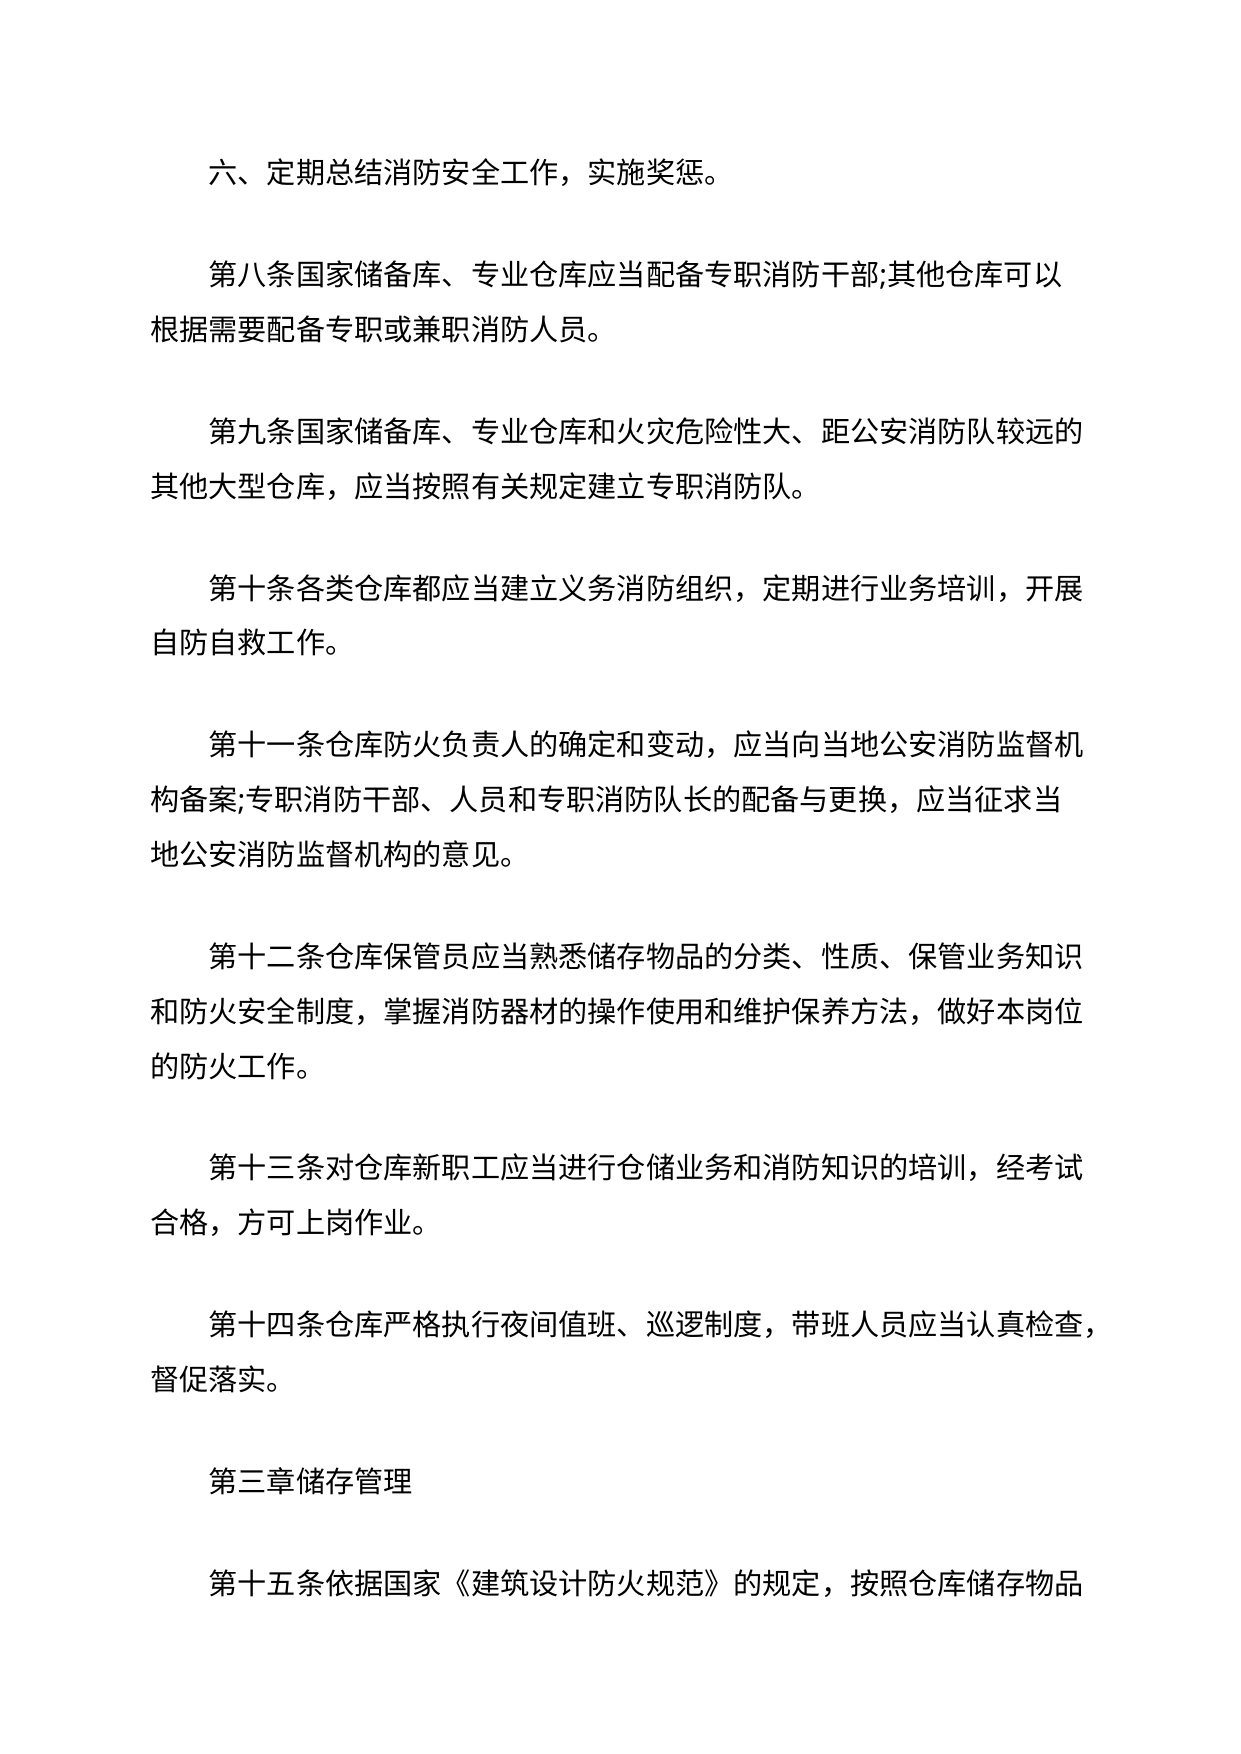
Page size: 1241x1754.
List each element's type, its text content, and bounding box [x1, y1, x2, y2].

text 第十一条仓库防火负责人的确定和变动，应当向当地公安消防监督机构备案;专职消防干部、人员和专职消防队长的配备与更换，应当征求当地公安消防监督机构的意见。 [150, 722, 1090, 874]
text 第十条各类仓库都应当建立义务消防组织，定期进行业务培训，开展自防自救工作。 [150, 565, 1090, 662]
text 第十二条仓库保管员应当熟悉储存物品的分类、性质、保管业务知识和防火安全制度，掌握消防器材的操作使用和维护保养方法，做好本岗位的防火工作。 [150, 933, 1090, 1086]
text 第三章储存管理 [150, 1458, 1090, 1501]
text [150, 1560, 1090, 1602]
text 第十四条仓库严格执行夜间值班、巡逻制度，带班人员应当认真检查，督促落实。 [150, 1302, 1090, 1399]
text 第九条国家储备库、专业仓库和火灾危险性大、距公安消防队较远的其他大型仓库，应当按照有关规定建立专职消防队。 [150, 408, 1090, 506]
text 第十三条对仓库新职工应当进行仓储业务和消防知识的培训，经考试合格，方可上岗作业。 [150, 1145, 1090, 1242]
text 六、定期总结消防安全工作，实施奖惩。 [150, 150, 1090, 192]
text 第八条国家储备库、专业仓库应当配备专职消防干部;其他仓库可以根据需要配备专职或兼职消防人员。 [150, 252, 1090, 349]
